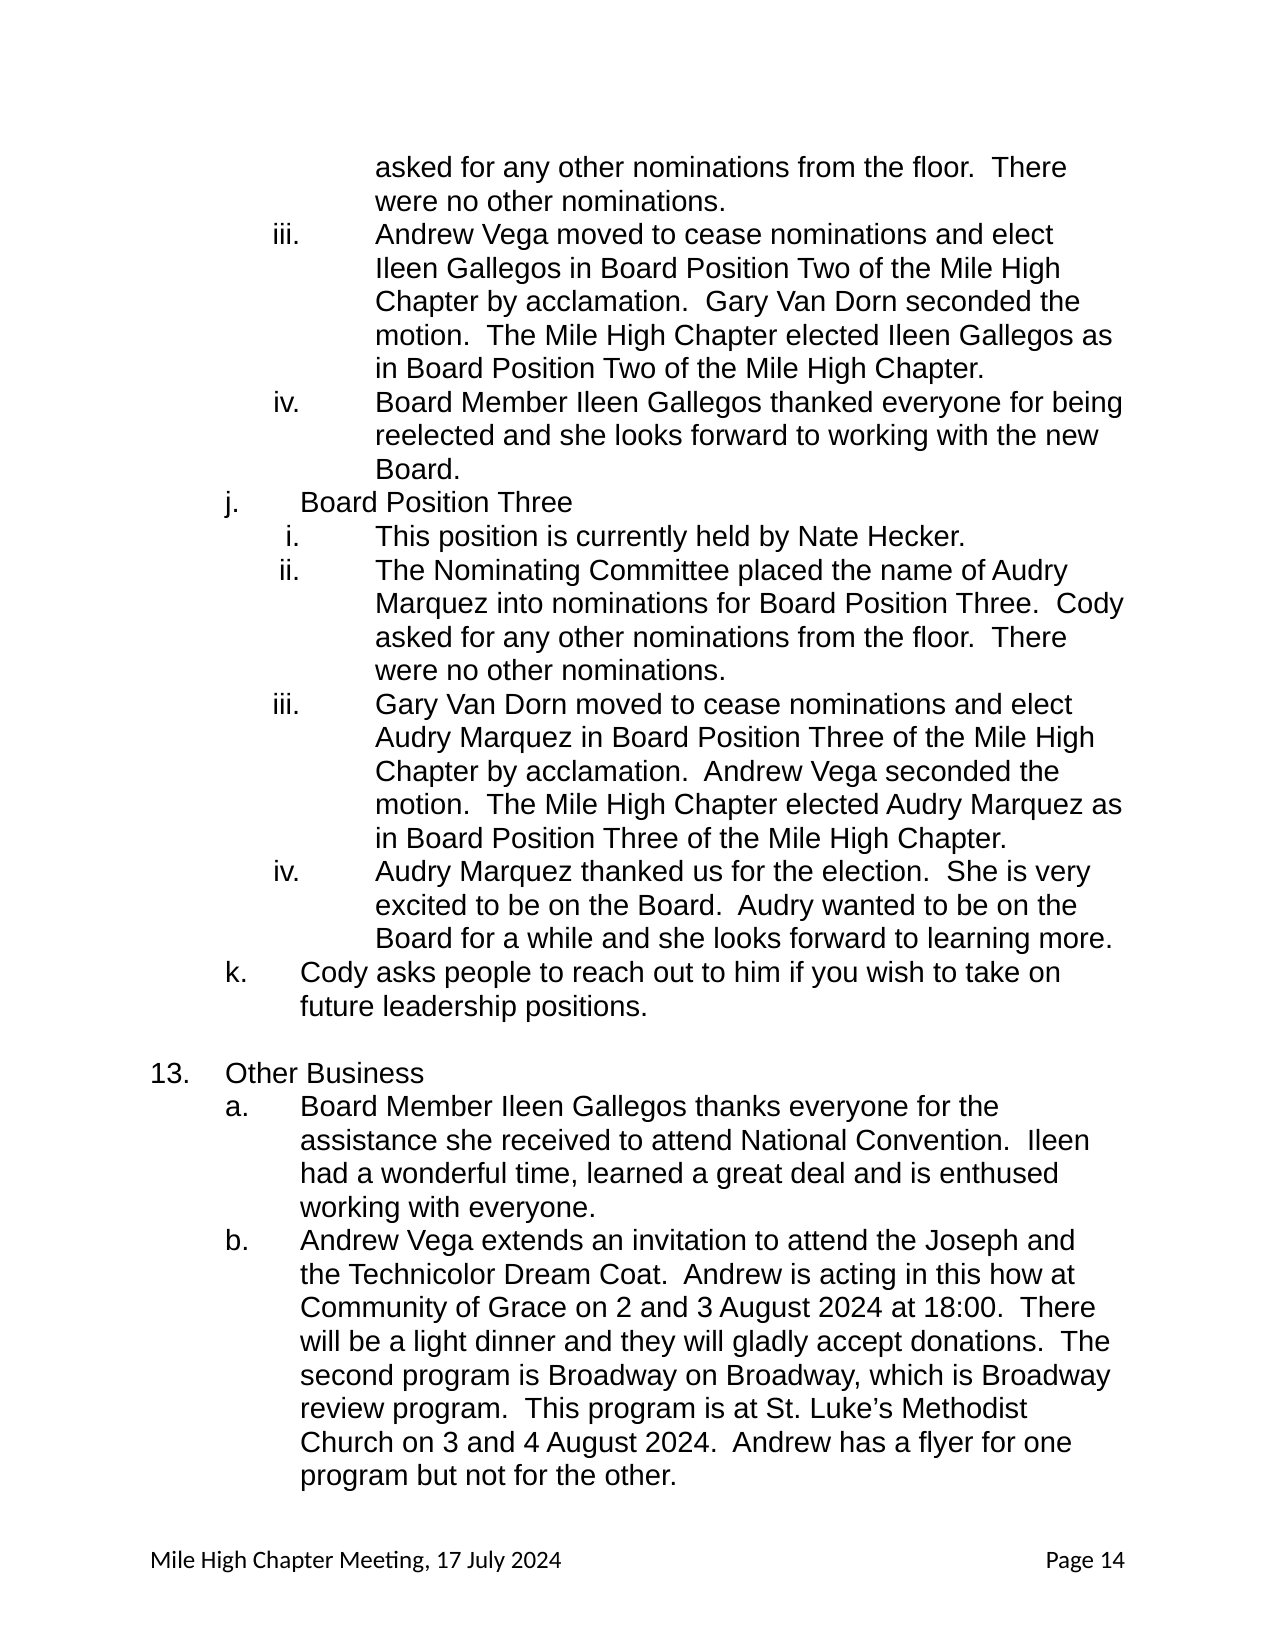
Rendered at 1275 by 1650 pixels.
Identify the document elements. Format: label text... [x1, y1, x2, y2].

list Board Member Ileen Gallegos thanks everyone for the assistance she received to attend National Convention. Ileen had a wonderful time, learned a great deal and is enthused working with everyone. [225, 1089, 1125, 1223]
list Audry Marquez thanked us for the election. She is very excited to be on the Board. Audry wanted to be on the Board for a while and she looks forward to learning more. [300, 854, 1125, 955]
list Other Business [150, 1056, 1125, 1089]
list Cody asks people to reach out to him if you wish to take on future leadership positions. [225, 955, 1125, 1022]
list Gary Van Dorn moved to cease nominations and elect Audry Marquez in Board Position Three of the Mile High Chapter by acclamation. Andrew Vega seconded the motion. The Mile High Chapter elected Audry Marquez as in Board Position Three of the Mile High Chapter. [300, 687, 1125, 854]
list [300, 150, 1125, 217]
list This position is currently held by Nate Hecker. [300, 519, 1125, 552]
list Board Position Three [225, 485, 1125, 519]
list Andrew Vega moved to cease nominations and elect Ileen Gallegos in Board Position Two of the Mile High Chapter by acclamation. Gary Van Dorn seconded the motion. The Mile High Chapter elected Ileen Gallegos as in Board Position Two of the Mile High Chapter. [300, 217, 1125, 385]
list Andrew Vega extends an invitation to attend the Joseph and the Technicolor Dream Coat. Andrew is acting in this how at Community of Grace on 2 and 3 August 2024 at 18:00. There will be a light dinner and they will gladly accept donations. The second program is Broadway on Broadway, which is Broadway review program. This program is at St. Luke’s Methodist Church on 3 and 4 August 2024. Andrew has a flyer for one program but not for the other. [225, 1223, 1125, 1492]
list Board Member Ileen Gallegos thanked everyone for being reelected and she looks forward to working with the new Board. [300, 385, 1125, 485]
list The Nominating Committee placed the name of Audry Marquez into nominations for Board Position Three. Cody asked for any other nominations from the floor. There were no other nominations. [300, 552, 1125, 687]
